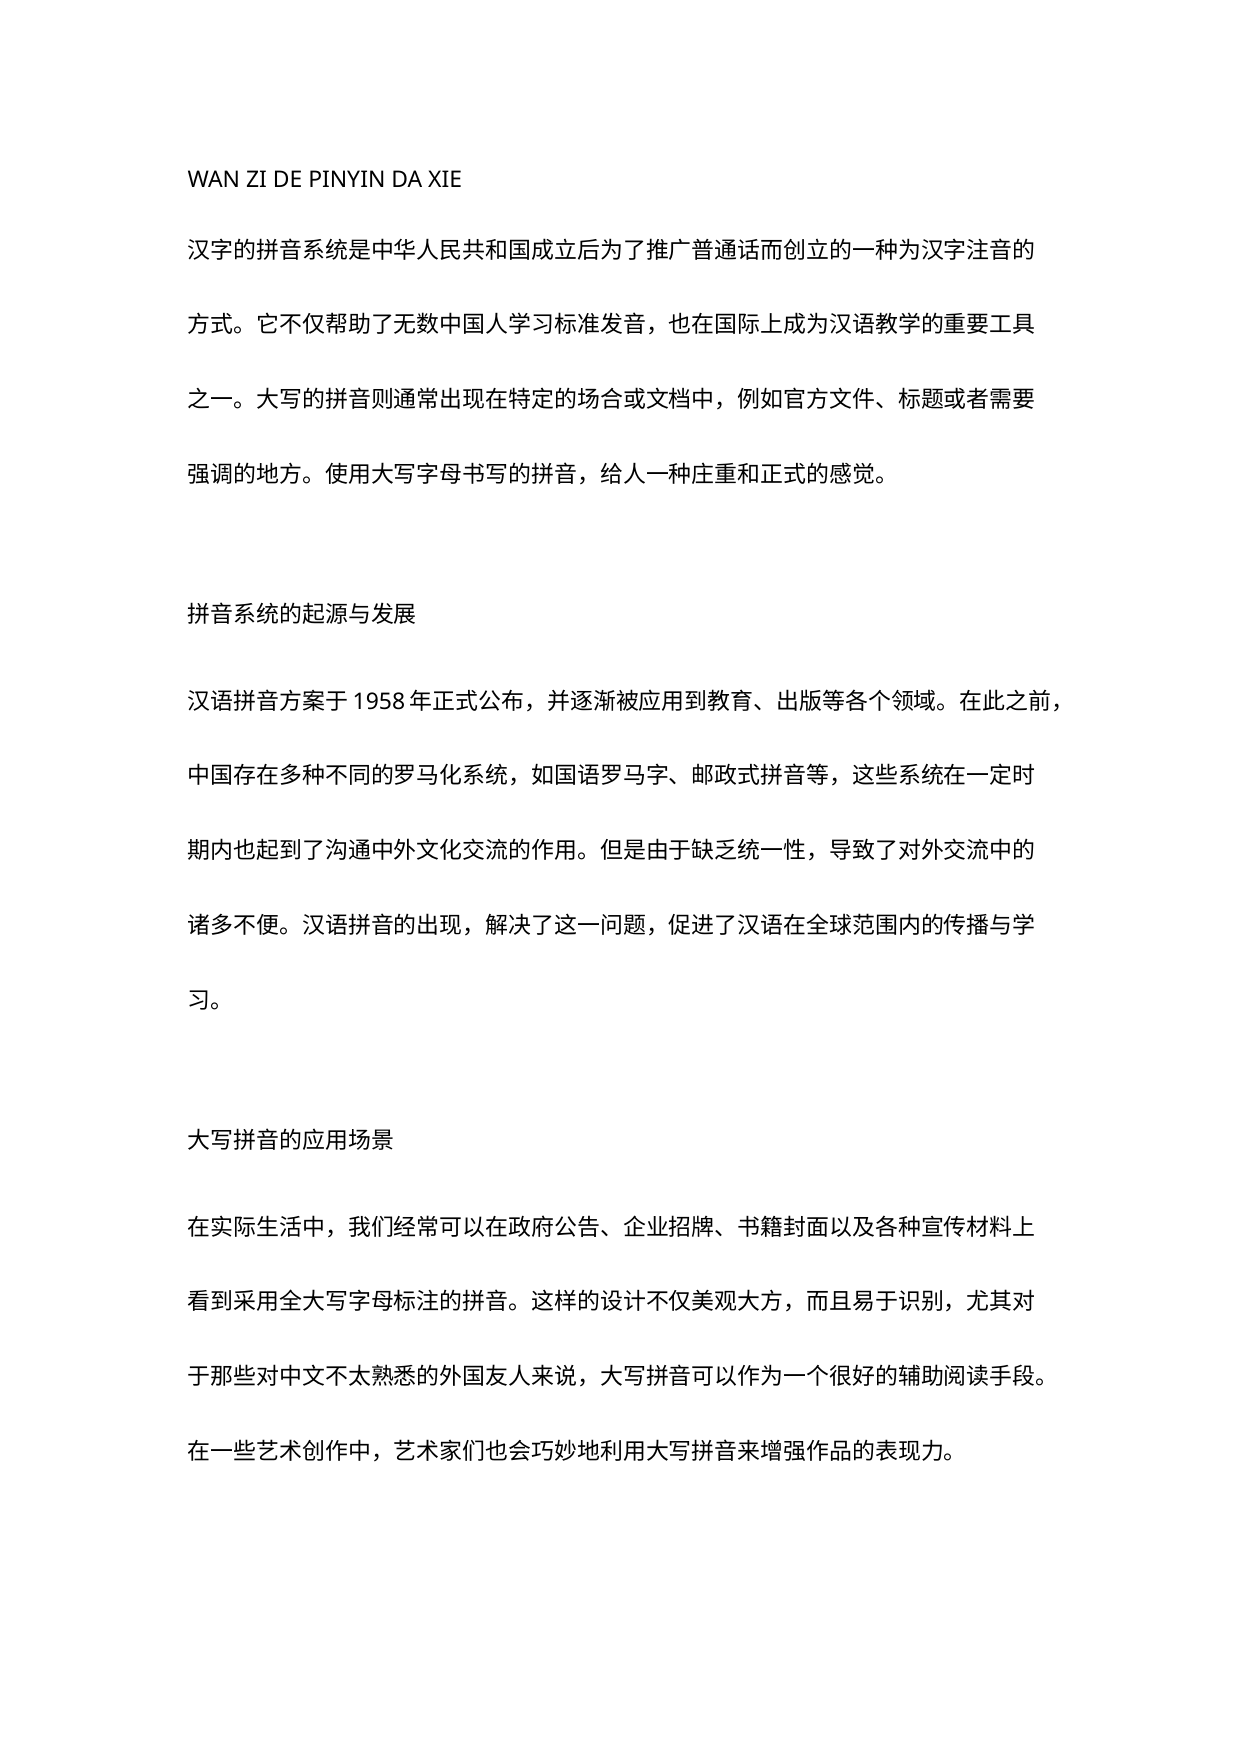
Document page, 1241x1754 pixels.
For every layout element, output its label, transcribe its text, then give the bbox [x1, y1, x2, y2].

text 拼音系统的起源与发展 [187, 580, 1053, 645]
text 汉字的拼音系统是中华人民共和国成立后为了推广普通话而创立的一种为汉字注音的方式。它不仅帮助了无数中国人学习标准发音，也在国际上成为汉语教学的重要工具之一。大写的拼音则通常出现在特定的场合或文档中，例如官方文件、标题或者需要强调的地方。使用大写字母书写的拼音，给人一种庄重和正式的感觉。 [187, 216, 1053, 505]
text 汉语拼音方案于1958年正式公布，并逐渐被应用到教育、出版等各个领域。在此之前，中国存在多种不同的罗马化系统，如国语罗马字、邮政式拼音等，这些系统在一定时期内也起到了沟通中外文化交流的作用。但是由于缺乏统一性，导致了对外交流中的诸多不便。汉语拼音的出现，解决了这一问题，促进了汉语在全球范围内的传播与学习。 [187, 667, 1053, 1031]
text 大写拼音的应用场景 [187, 1106, 1053, 1171]
text 在实际生活中，我们经常可以在政府公告、企业招牌、书籍封面以及各种宣传材料上看到采用全大写字母标注的拼音。这样的设计不仅美观大方，而且易于识别，尤其对于那些对中文不太熟悉的外国友人来说，大写拼音可以作为一个很好的辅助阅读手段。在一些艺术创作中，艺术家们也会巧妙地利用大写拼音来增强作品的表现力。 [187, 1193, 1053, 1482]
text WAN ZI DE PINYIN DA XIE [187, 162, 1053, 194]
